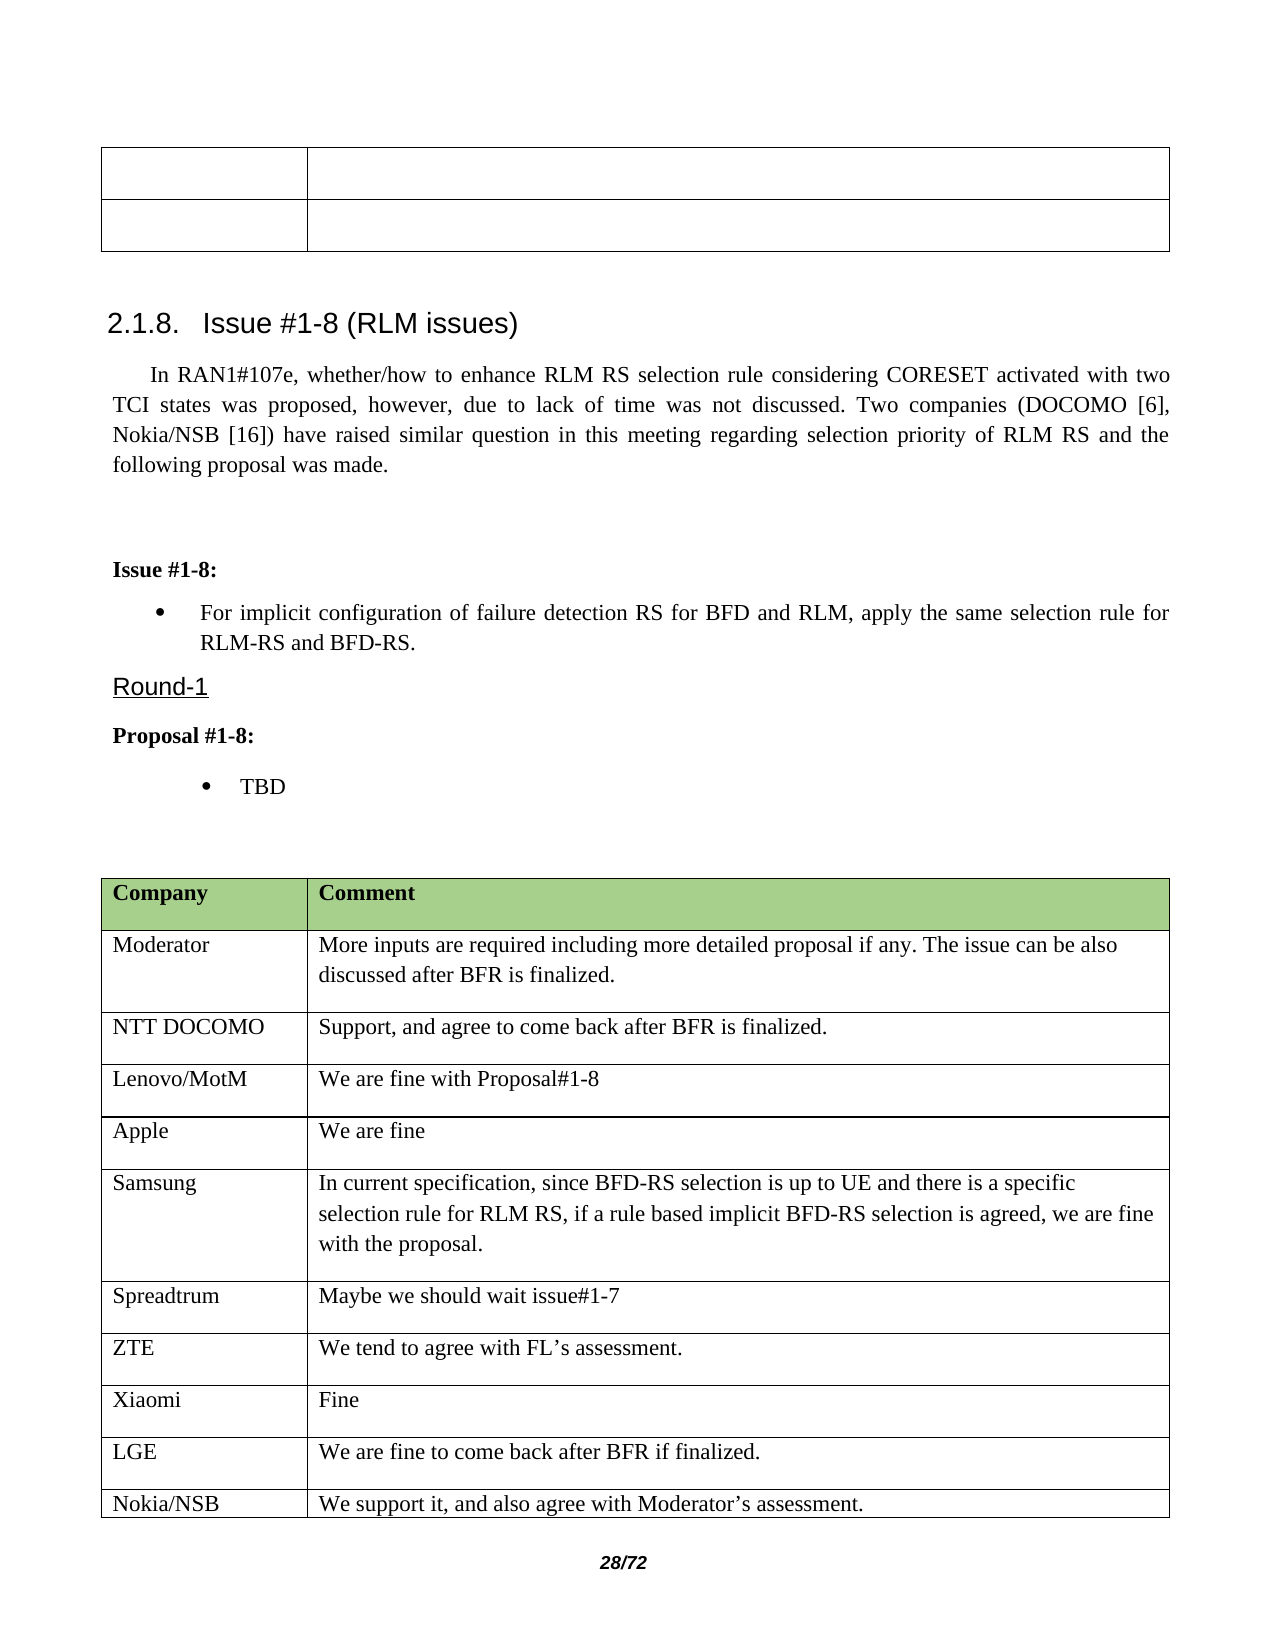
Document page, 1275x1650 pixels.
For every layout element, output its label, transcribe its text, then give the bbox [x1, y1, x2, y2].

subtitle Issue #1-8 (RLM issues) [107, 306, 1172, 339]
table_cell Maybe we should wait issue#1-7 [308, 1282, 1169, 1333]
table_cell Moderator [102, 931, 307, 1012]
table_cell [102, 200, 307, 251]
table_cell We are fine [308, 1118, 1169, 1168]
table_cell Support, and agree to come back after BFR is finalized. [308, 1013, 1169, 1064]
table_cell [102, 148, 307, 199]
table_cell [308, 200, 1169, 251]
table_cell ZTE [102, 1334, 307, 1385]
table_cell NTT DOCOMO [102, 1013, 307, 1064]
subtitle Round-1 [112, 672, 1172, 701]
table_cell Lenovo/MotM [102, 1065, 307, 1116]
table_cell More inputs are required including more detailed proposal if any. The issue can be also discussed after BFR is finalized. [308, 931, 1169, 1012]
table_header Comment [308, 879, 1169, 930]
table_cell Fine [308, 1386, 1169, 1437]
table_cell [308, 1490, 1169, 1517]
table_header Company [102, 879, 307, 930]
table_cell Xiaomi [102, 1386, 307, 1437]
text Proposal #1-8: [112, 722, 1172, 748]
table_cell [308, 148, 1169, 199]
text Issue #1-8: [112, 556, 1172, 583]
table_cell We are fine with Proposal#1-8 [308, 1065, 1169, 1116]
table_cell We tend to agree with FL’s assessment. [308, 1334, 1169, 1385]
list For implicit configuration of failure detection RS for BFD and RLM, apply the same selection rule for RLM-RS and BFD-RS. [156, 599, 1172, 656]
table_cell We are fine to come back after BFR if finalized. [308, 1438, 1169, 1489]
table_cell Nokia/NSB [102, 1490, 307, 1517]
table_cell Apple [102, 1118, 307, 1168]
list TBD [202, 773, 1172, 799]
text In RAN1#107e, whether/how to enhance RLM RS selection rule considering CORESET activated with two TCI states was proposed, however, due to lack of time was not discussed. Two companies (DOCOMO [6], Nokia/NSB [16]) have raised similar question in this meeting regarding selection priority of RLM RS and the following proposal was made. [112, 361, 1172, 478]
table_cell Spreadtrum [102, 1282, 307, 1333]
table_cell LGE [102, 1438, 307, 1489]
table_cell Samsung [102, 1170, 307, 1281]
table_cell In current specification, since BFD-RS selection is up to UE and there is a specific selection rule for RLM RS, if a rule based implicit BFD-RS selection is agreed, we are fine with the proposal. [308, 1170, 1169, 1281]
